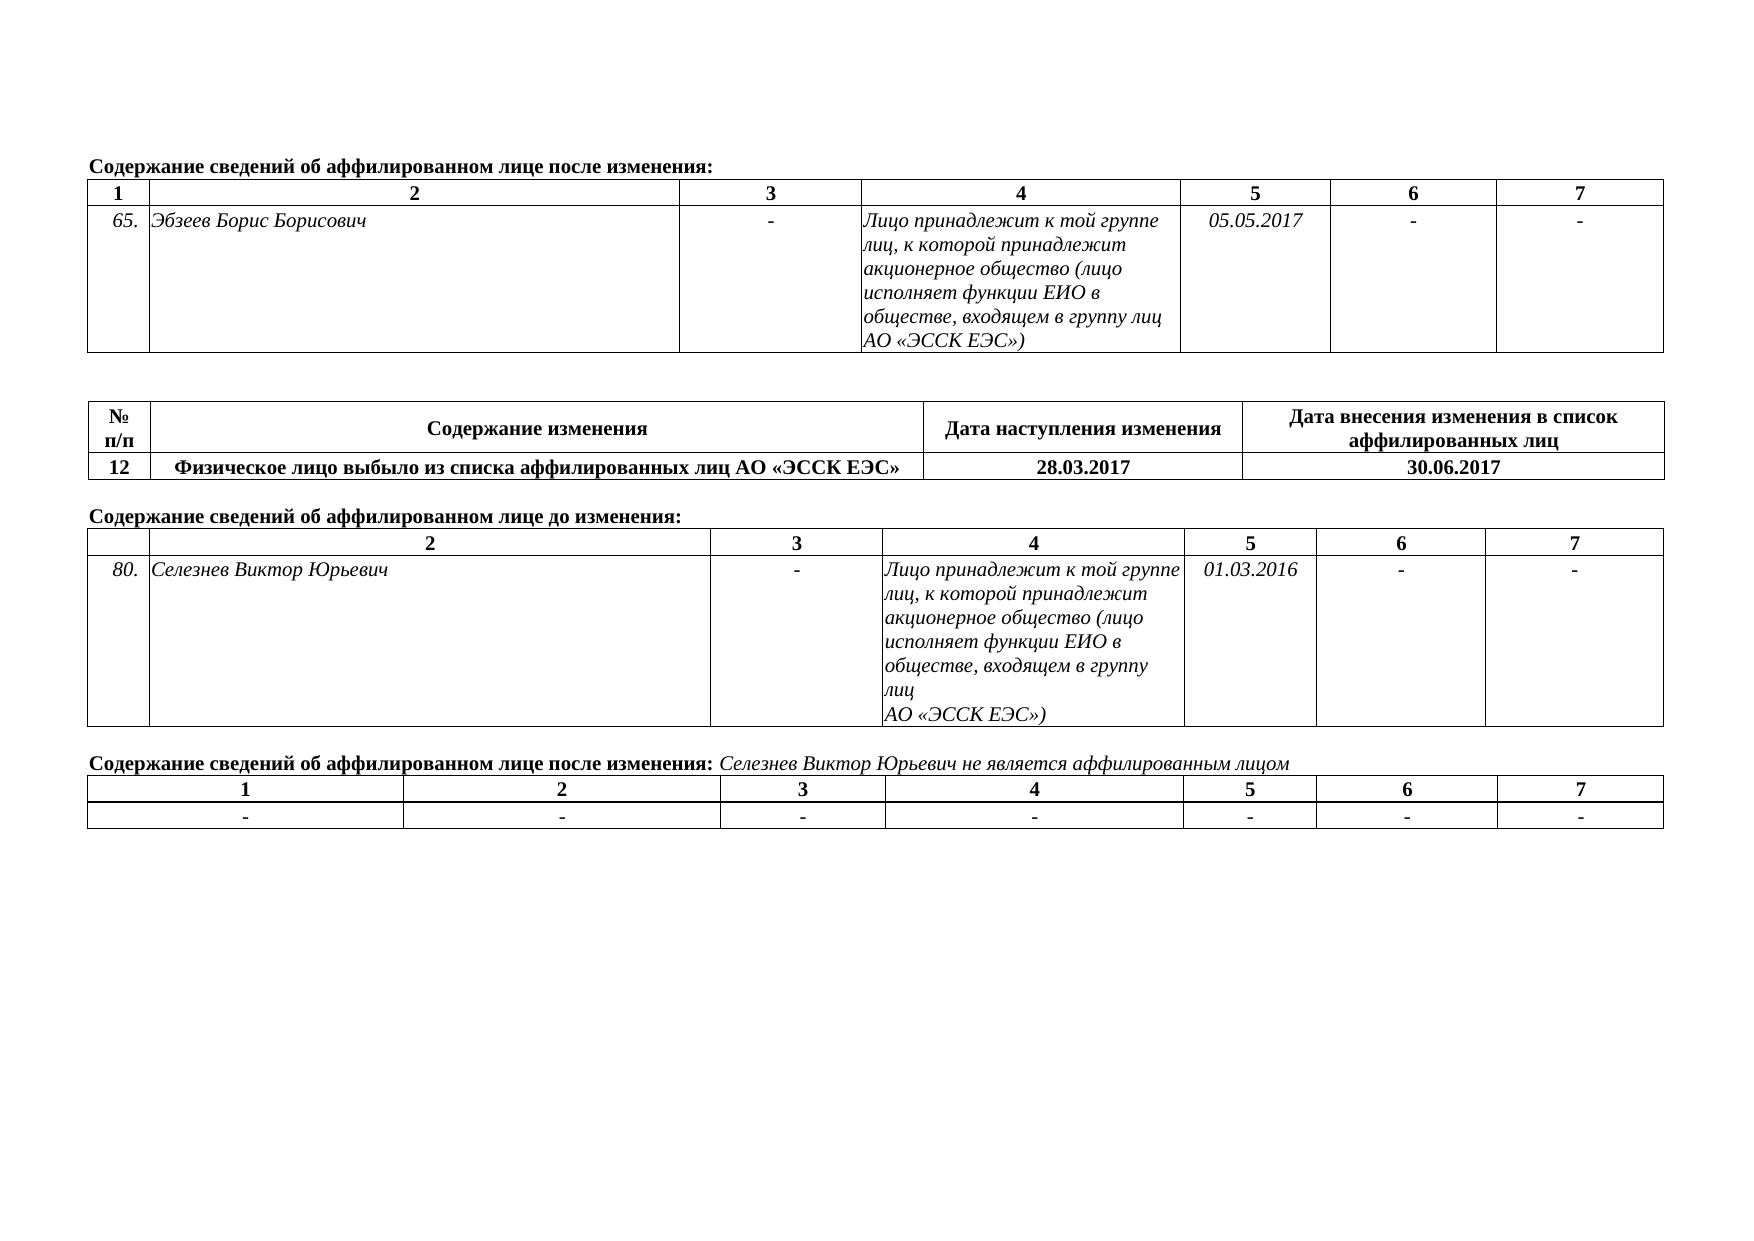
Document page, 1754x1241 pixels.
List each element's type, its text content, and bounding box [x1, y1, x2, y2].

table_cell - [711, 556, 882, 726]
table_header 2 [404, 776, 720, 801]
table_header 3 [711, 529, 882, 554]
table_header 7 [1497, 180, 1663, 205]
table_header 6 [1331, 180, 1496, 205]
table_header 5 [1185, 529, 1316, 554]
table_header 6 [1317, 776, 1497, 801]
text Содержание сведений об аффилированном лице после изменения: Селезнев Виктор Юрьевич не является аффилированным лицом [89, 751, 1665, 775]
table_header 5 [1184, 776, 1316, 801]
table_cell - [1498, 803, 1663, 828]
table_header 2 [150, 180, 679, 205]
table_cell - [886, 803, 1183, 828]
table_header 3 [721, 776, 885, 801]
table_cell - [721, 803, 885, 828]
table_header 1 [88, 776, 403, 801]
table_cell 28.03.2017 [924, 453, 1242, 479]
text Содержание сведений об аффилированном лице после изменения: [89, 154, 1665, 178]
table_cell - [404, 803, 720, 828]
table_cell 05.05.2017 [1181, 206, 1330, 352]
table_header 5 [1181, 180, 1330, 205]
table_cell - [88, 803, 403, 828]
table_header 7 [1486, 529, 1663, 554]
table_header 4 [886, 776, 1183, 801]
table_cell Селезнев Виктор Юрьевич [150, 556, 710, 726]
table_cell 65. [88, 206, 149, 352]
table_header 2 [150, 529, 710, 554]
table_header 7 [1498, 776, 1663, 801]
table_cell - [680, 206, 861, 352]
table_cell - [1497, 206, 1663, 352]
table_cell Физическое лицо выбыло из списка аффилированных лиц АО «ЭССК ЕЭС» [151, 453, 923, 479]
table_cell - [1317, 556, 1485, 726]
table_header Дата внесения изменения в список аффилированных лиц [1243, 402, 1664, 452]
table_cell 12 [89, 453, 150, 479]
table_header Содержание изменения [151, 402, 923, 452]
table_cell 01.03.2016 [1185, 556, 1316, 726]
text Содержание сведений об аффилированном лице до изменения: [89, 504, 1665, 528]
table_header Дата наступления изменения [924, 402, 1242, 452]
table_header № п/п [89, 402, 150, 452]
table_cell - [1317, 803, 1497, 828]
table_cell - [1331, 206, 1496, 352]
table_header 3 [680, 180, 861, 205]
table_header 4 [883, 529, 1184, 554]
table_header 4 [862, 180, 1180, 205]
table_cell 80. [88, 556, 149, 726]
table_cell - [1184, 803, 1316, 828]
table_cell 30.06.2017 [1243, 453, 1664, 479]
table_header [88, 529, 149, 554]
table_header 6 [1317, 529, 1485, 554]
table_cell - [1486, 556, 1663, 726]
table_header 1 [88, 180, 149, 205]
table_cell Эбзеев Борис Борисович [150, 206, 679, 352]
